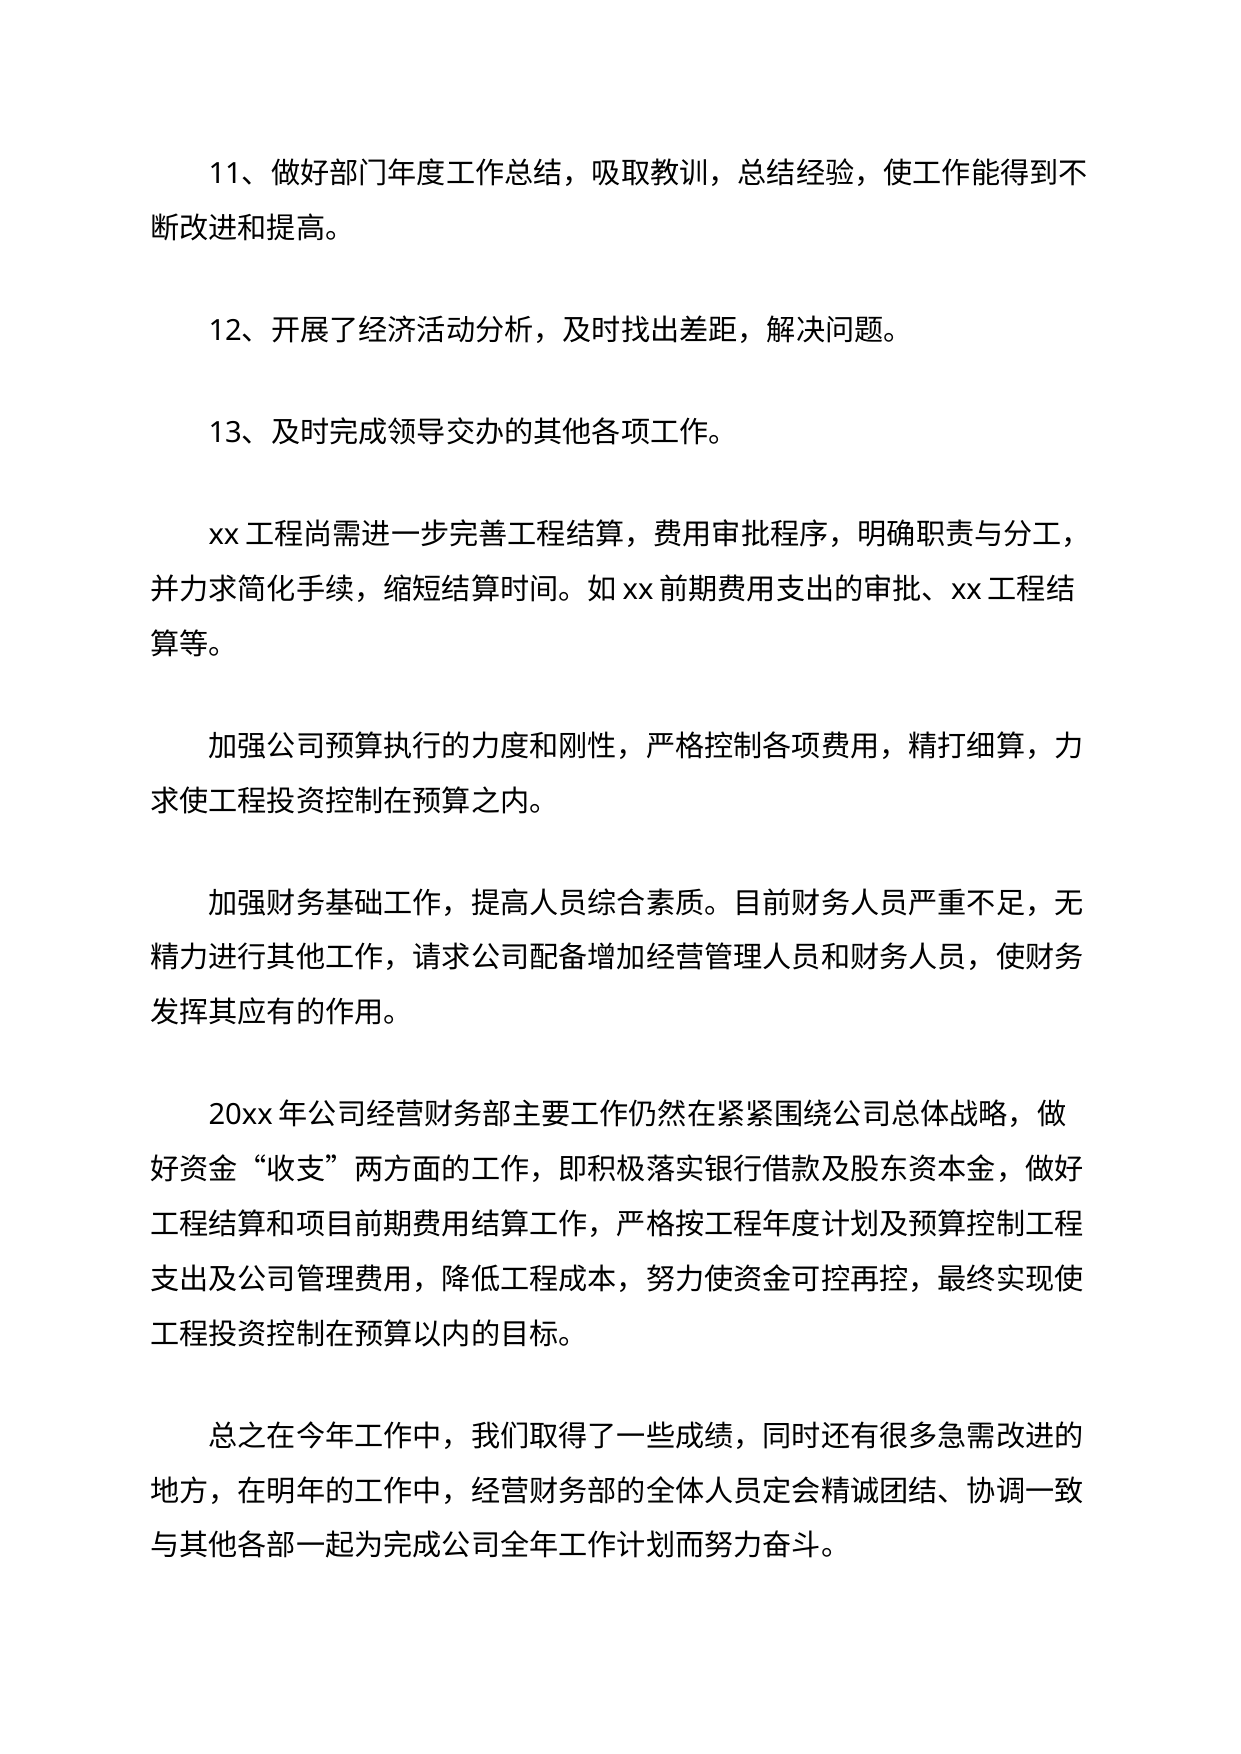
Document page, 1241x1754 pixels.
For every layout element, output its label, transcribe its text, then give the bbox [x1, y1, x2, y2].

text 11、做好部门年度工作总结，吸取教训，总结经验，使工作能得到不断改进和提高。 [150, 150, 1090, 247]
text 20xx年公司经营财务部主要工作仍然在紧紧围绕公司总体战略，做好资金“收支”两方面的工作，即积极落实银行借款及股东资本金，做好工程结算和项目前期费用结算工作，严格按工程年度计划及预算控制工程支出及公司管理费用，降低工程成本，努力使资金可控再控，最终实现使工程投资控制在预算以内的目标。 [150, 1091, 1090, 1353]
text 加强公司预算执行的力度和刚性，严格控制各项费用，精打细算，力求使工程投资控制在预算之内。 [150, 722, 1090, 820]
text 加强财务基础工作，提高人员综合素质。目前财务人员严重不足，无精力进行其他工作，请求公司配备增加经营管理人员和财务人员，使财务发挥其应有的作用。 [150, 879, 1090, 1031]
text 13、及时完成领导交办的其他各项工作。 [150, 409, 1090, 451]
text xx工程尚需进一步完善工程结算，费用审批程序，明确职责与分工，并力求简化手续，缩短结算时间。如xx前期费用支出的审批、xx工程结算等。 [150, 511, 1090, 663]
text 12、开展了经济活动分析，及时找出差距，解决问题。 [150, 307, 1090, 349]
text 总之在今年工作中，我们取得了一些成绩，同时还有很多急需改进的地方，在明年的工作中，经营财务部的全体人员定会精诚团结、协调一致与其他各部一起为完成公司全年工作计划而努力奋斗。 [150, 1412, 1090, 1564]
